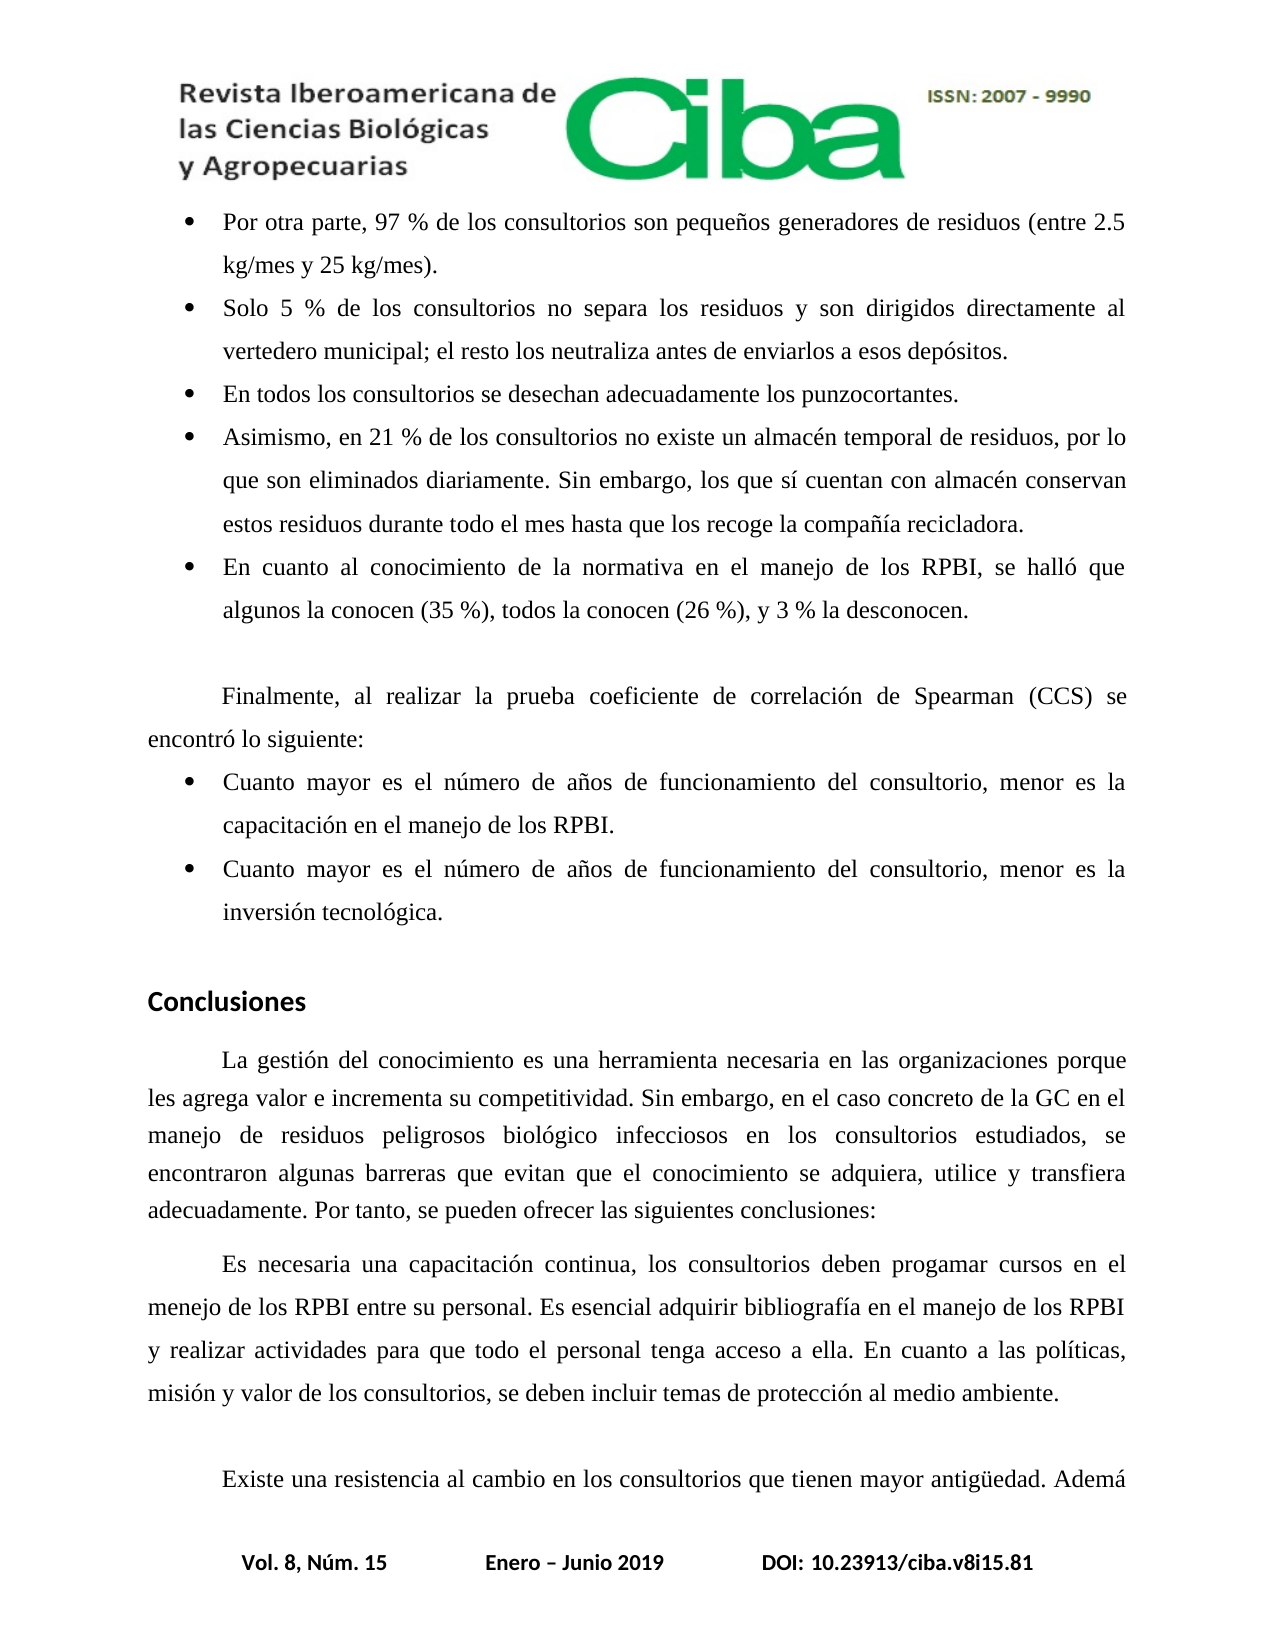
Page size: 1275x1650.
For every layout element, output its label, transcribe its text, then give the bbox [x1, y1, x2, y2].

picture [177, 73, 1098, 185]
text Finalmente, al realizar la prueba coeficiente de correlación de Spearman (CCS) se encontró lo siguiente: [148, 681, 1127, 753]
text Es necesaria una capacitación continua, los consultorios deben progamar cursos en el menejo de los RPBI entre su personal. Es esencial adquirir bibliografía en el manejo de los RPBI y realizar actividades para que todo el personal tenga acceso a ella. En cuanto a las políticas, misión y valor de los consultorios, se deben incluir temas de protección al medio ambiente. [148, 1249, 1127, 1407]
list En todos los consultorios se desechan adecuadamente los punzocortantes. [185, 379, 1127, 408]
list Solo 5 % de los consultorios no separa los residuos y son dirigidos directamente al vertedero municipal; el resto los neutraliza antes de enviarlos a esos depósitos. [185, 293, 1127, 365]
list En cuanto al conocimiento de la normativa en el manejo de los RPBI, se halló que algunos la conocen (35 %), todos la conocen (26 %), y 3 % la desconocen. [185, 552, 1127, 624]
list Por otra parte, 97 % de los consultorios son pequeños generadores de residuos (entre 2.5 kg/mes y 25 kg/mes). [185, 207, 1127, 279]
list Cuanto mayor es el número de años de funcionamiento del consultorio, menor es la inversión tecnológica. [185, 854, 1127, 926]
subtitle Conclusiones [148, 983, 1127, 1019]
list Asimismo, en 21 % de los consultorios no existe un almacén temporal de residuos, por lo que son eliminados diariamente. Sin embargo, los que sí cuentan con almacén conservan estos residuos durante todo el mes hasta que los recoge la compañía recicladora. [185, 422, 1127, 537]
list Cuanto mayor es el número de años de funcionamiento del consultorio, menor es la capacitación en el manejo de los RPBI. [185, 767, 1127, 839]
text La gestión del conocimiento es una herramienta necesaria en las organizaciones porque les agrega valor e incrementa su competitividad. Sin embargo, en el caso concreto de la GC en el manejo de residuos peligrosos biológico infecciosos en los consultorios estudiados, se encontraron algunas barreras que evitan que el conocimiento se adquiera, utilice y transfiera adecuadamente. Por tanto, se pueden ofrecer las siguientes conclusiones: [148, 1036, 1127, 1224]
